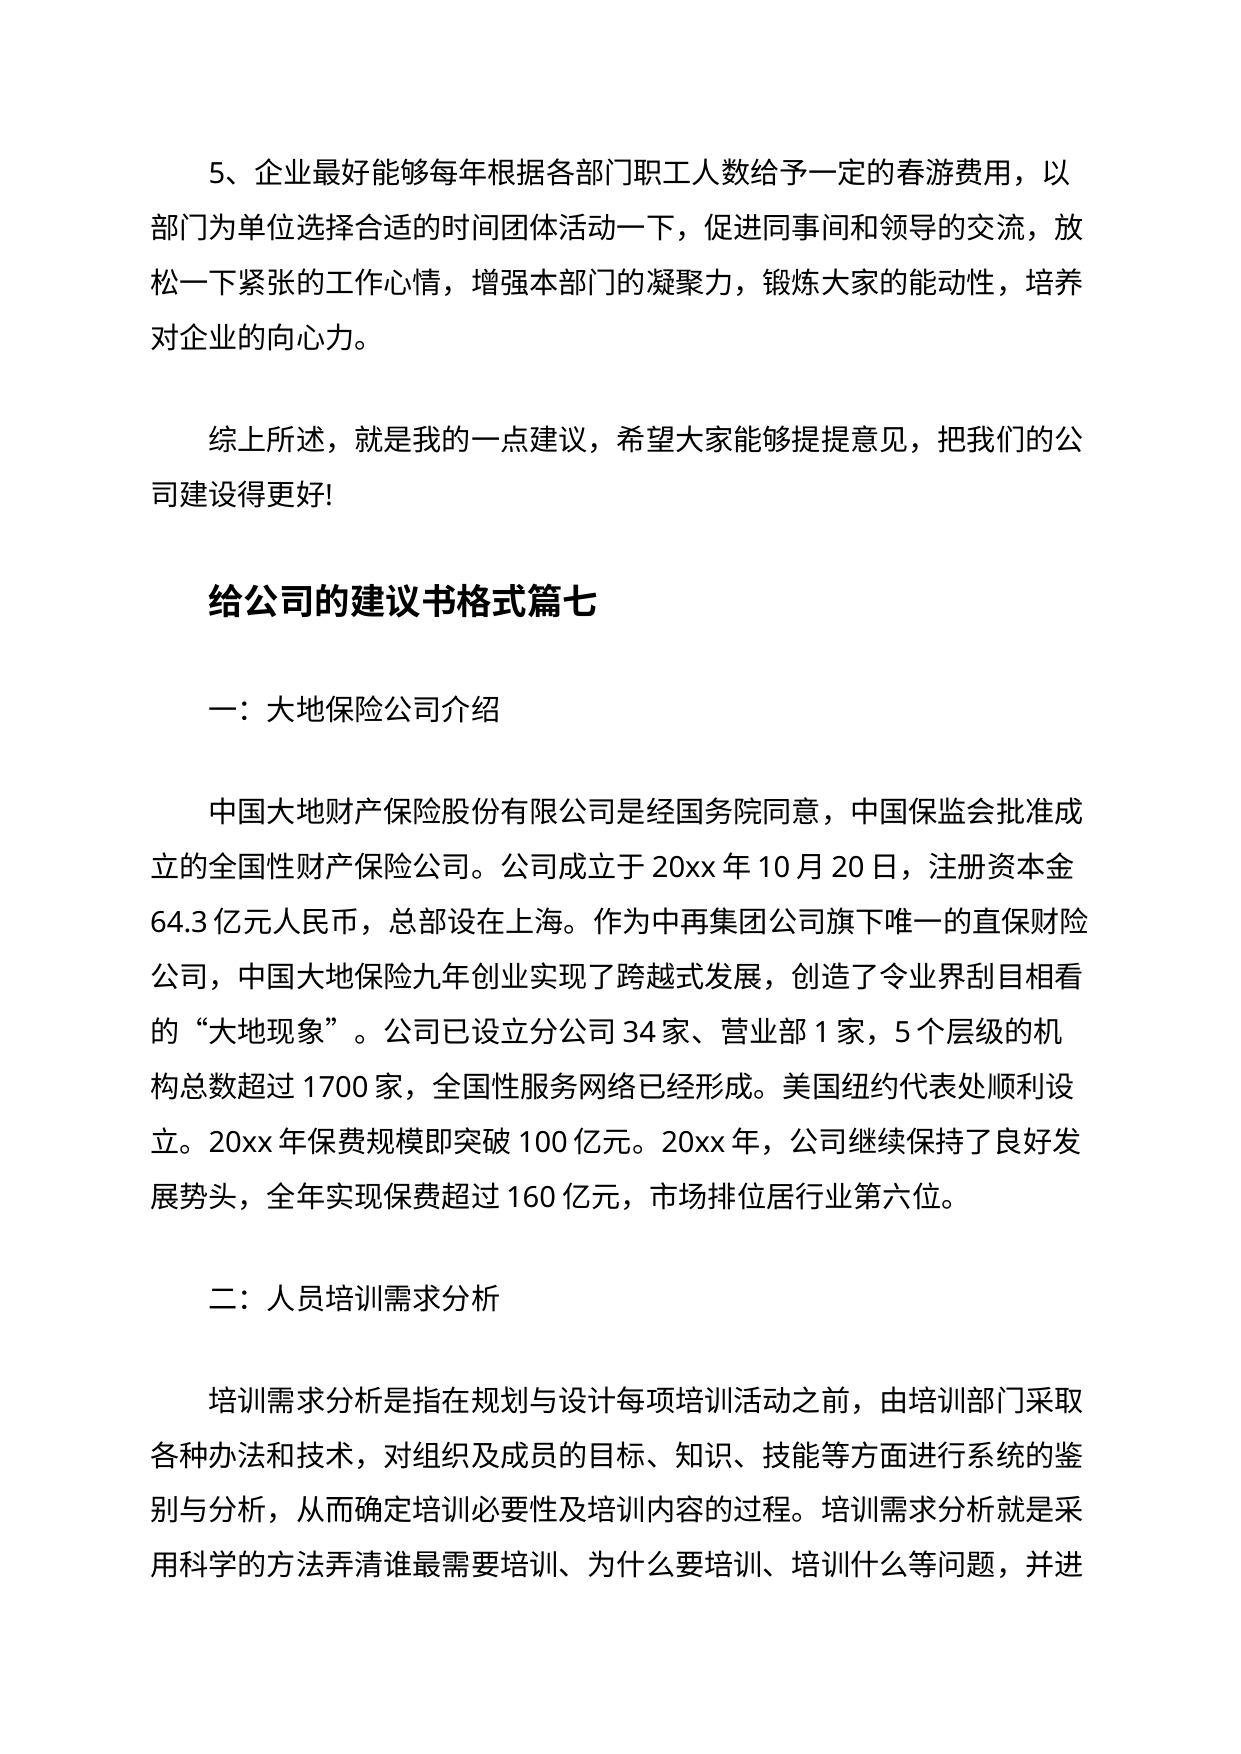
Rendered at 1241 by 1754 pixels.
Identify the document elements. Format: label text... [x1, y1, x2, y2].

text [150, 1377, 1090, 1584]
text 中国大地财产保险股份有限公司是经国务院同意，中国保监会批准成立的全国性财产保险公司。公司成立于20xx年10月20日，注册资本金64.3亿元人民币，总部设在上海。作为中再集团公司旗下唯一的直保财险公司，中国大地保险九年创业实现了跨越式发展，创造了令业界刮目相看的“大地现象”。公司已设立分公司34家、营业部1家，5个层级的机构总数超过1700家，全国性服务网络已经形成。美国纽约代表处顺利设立。20xx年保费规模即突破100亿元。20xx年，公司继续保持了良好发展势头，全年实现保费超过160亿元，市场排位居行业第六位。 [150, 789, 1090, 1216]
text 5、企业最好能够每年根据各部门职工人数给予一定的春游费用，以部门为单位选择合适的时间团体活动一下，促进同事间和领导的交流，放松一下紧张的工作心情，增强本部门的凝聚力，锻炼大家的能动性，培养对企业的向心力。 [150, 150, 1090, 357]
text 二：人员培训需求分析 [150, 1275, 1090, 1318]
text 综上所述，就是我的一点建议，希望大家能够提提意见，把我们的公司建设得更好! [150, 417, 1090, 514]
text 给公司的建议书格式篇七 [150, 573, 1090, 625]
text 一：大地保险公司介绍 [150, 687, 1090, 729]
